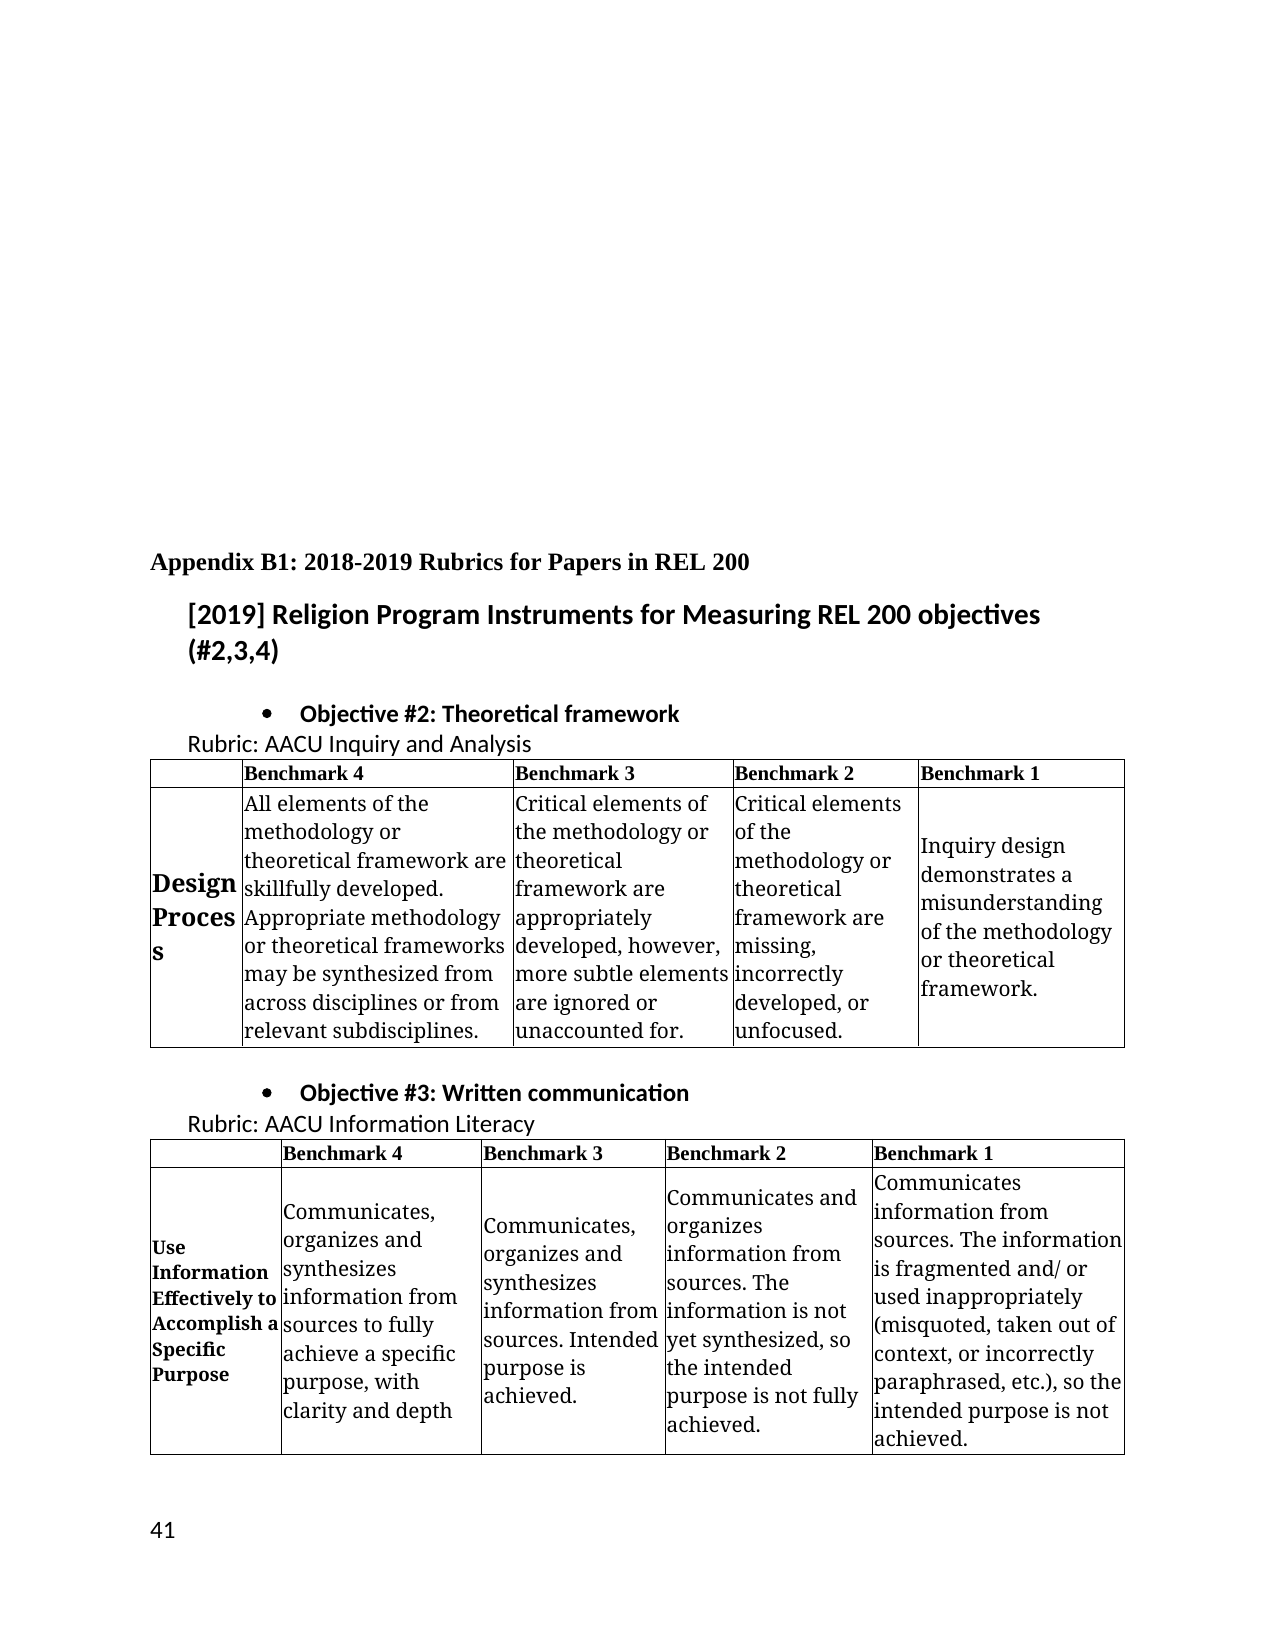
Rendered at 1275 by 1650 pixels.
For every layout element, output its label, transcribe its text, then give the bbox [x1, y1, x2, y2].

text [2019] Religion Program Instruments for Measuring REL 200 objectives (#2,3,4) [187, 596, 1125, 667]
table_cell Inquiry design demonstrates a misunderstanding of the methodology or theoretical framework. [919, 788, 1124, 1046]
list Objective #3: Written communication [262, 1077, 1125, 1108]
table_cell All elements of the methodology or theoretical framework are skillfully developed. Appropriate methodology or theoretical frameworks may be synthesized from across disciplines or from relevant subdisciplines. [243, 788, 513, 1046]
table_cell Communicates, organizes and synthesizes information from sources. Intended purpose is achieved. [482, 1168, 665, 1454]
table_cell Critical elements of the methodology or theoretical framework are missing, incorrectly developed, or unfocused. [734, 788, 918, 1046]
table_cell Benchmark 2 [666, 1140, 872, 1166]
text Rubric: AACU Information Literacy [187, 1108, 1125, 1138]
table_cell Communicates, organizes and synthesizes information from sources to fully achieve a specific purpose, with clarity and depth [282, 1168, 481, 1454]
table_cell [151, 760, 242, 787]
table_cell Design Process [151, 788, 242, 1046]
table_cell Communicates and organizes information from sources. The information is not yet synthesized, so the intended purpose is not fully achieved. [666, 1168, 872, 1454]
table_cell Benchmark 1 [873, 1140, 1124, 1166]
table_cell Communicates information from sources. The information is fragmented and/ or used inappropriately (misquoted, taken out of context, or incorrectly paraphrased, etc.), so the intended purpose is not achieved. [873, 1168, 1124, 1454]
table_cell Benchmark 4 [282, 1140, 481, 1166]
table_cell Benchmark 2 [734, 760, 918, 787]
table_cell [151, 1140, 281, 1166]
text Rubric: AACU Inquiry and Analysis [187, 728, 1125, 759]
list Objective #2: Theoretical framework [262, 698, 1125, 728]
table_cell Benchmark 3 [482, 1140, 665, 1166]
table_cell Benchmark 4 [243, 760, 513, 787]
table_cell Benchmark 1 [919, 760, 1124, 787]
text Appendix B1: 2018-2019 Rubrics for Papers in REL 200 [150, 547, 1125, 575]
table_cell Benchmark 3 [514, 760, 733, 787]
table_cell Critical elements of the methodology or theoretical framework are appropriately developed, however, more subtle elements are ignored or unaccounted for. [514, 788, 733, 1046]
table_cell Use Information Effectively to Accomplish a Specific Purpose [151, 1168, 281, 1454]
